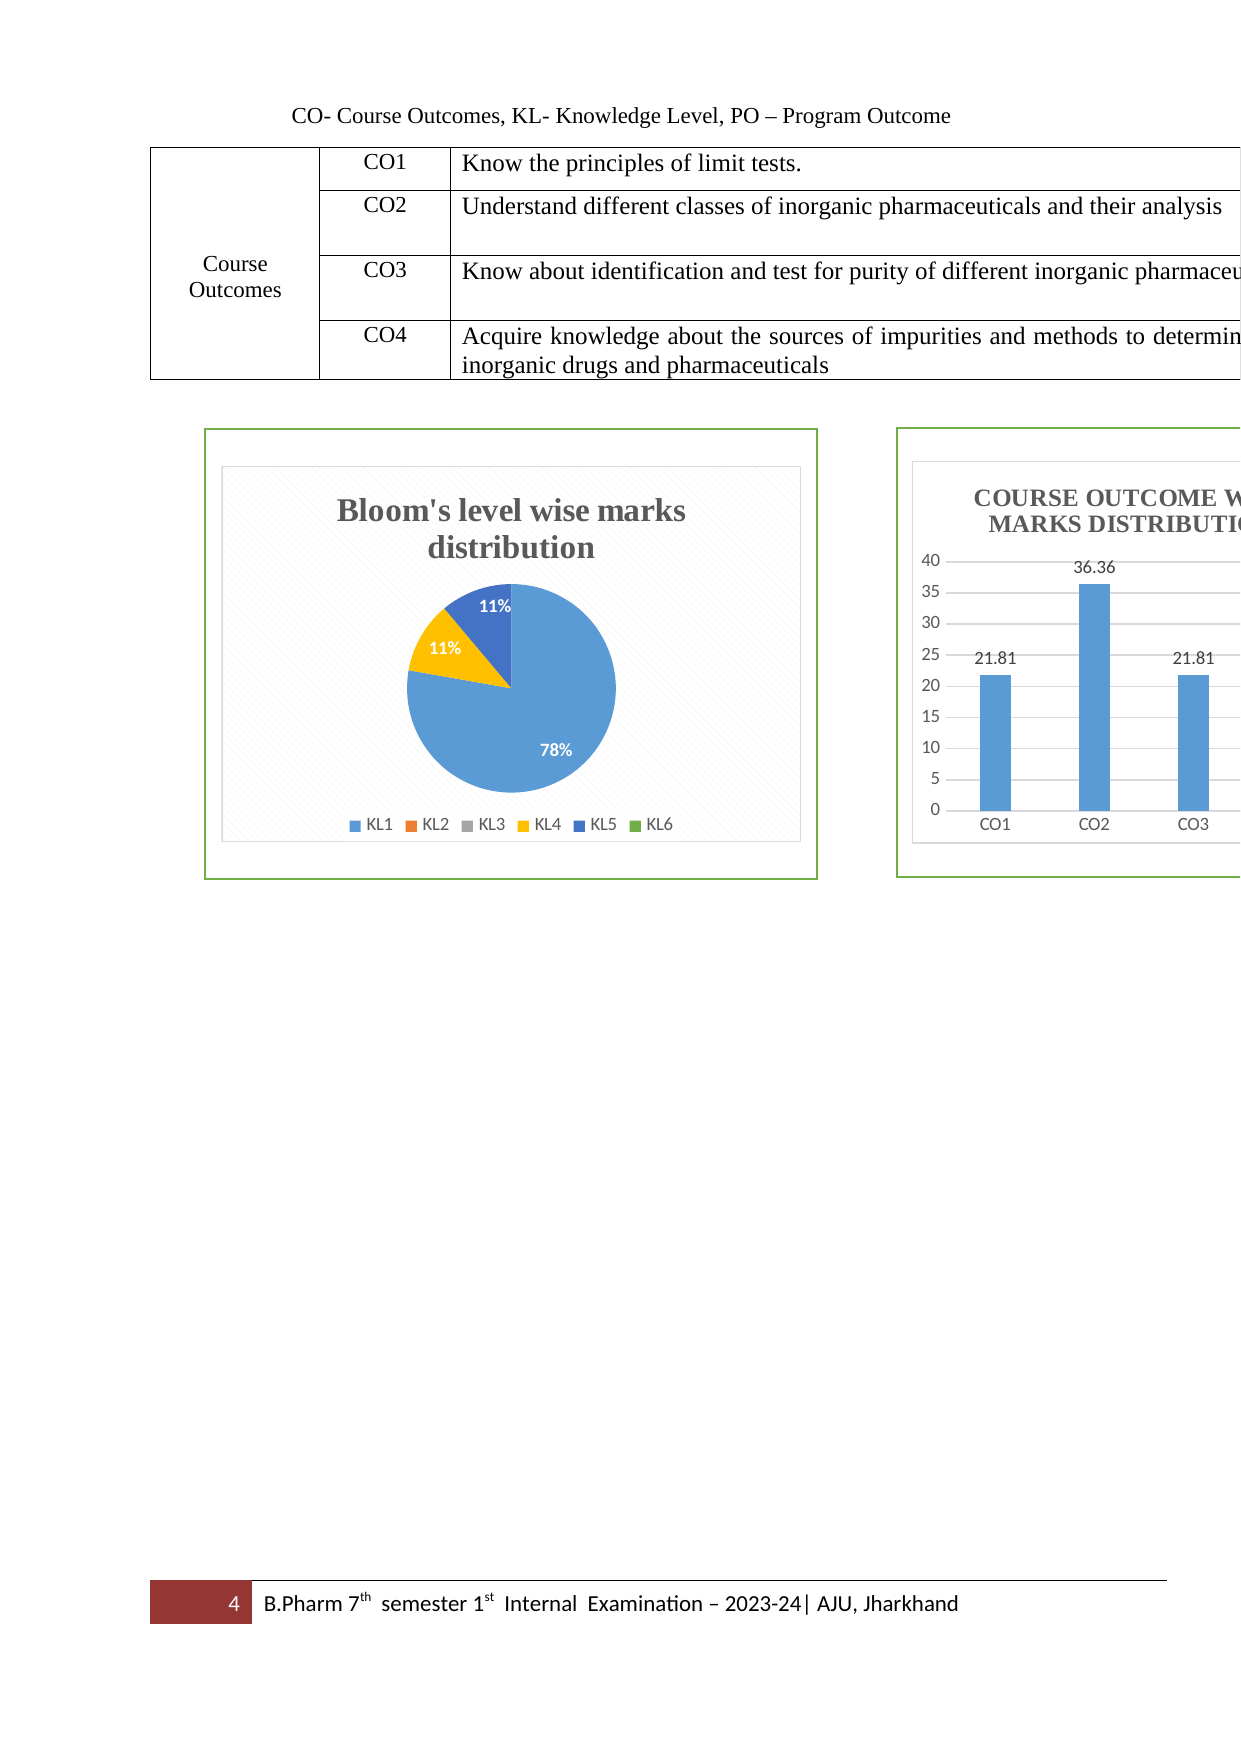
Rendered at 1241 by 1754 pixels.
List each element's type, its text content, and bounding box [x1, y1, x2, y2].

table_header CO1 [320, 148, 450, 190]
table_cell Know about identification and test for purity of different inorganic pharmaceuticals [451, 256, 1240, 320]
table_cell Understand different classes of inorganic pharmaceuticals and their analysis [451, 191, 1240, 255]
table_cell CO2 [320, 191, 450, 255]
table_header Course Outcomes [151, 148, 319, 379]
table_cell CO3 [320, 256, 450, 320]
table_header Know the principles of limit tests. [451, 148, 1240, 190]
table_cell CO4 [320, 321, 450, 379]
table_cell Acquire knowledge about the sources of impurities and methods to determine the impurities in inorganic drugs and pharmaceuticals [451, 321, 1240, 379]
text CO- Course Outcomes, KL- Knowledge Level, PO – Program Outcome [76, 102, 1167, 128]
